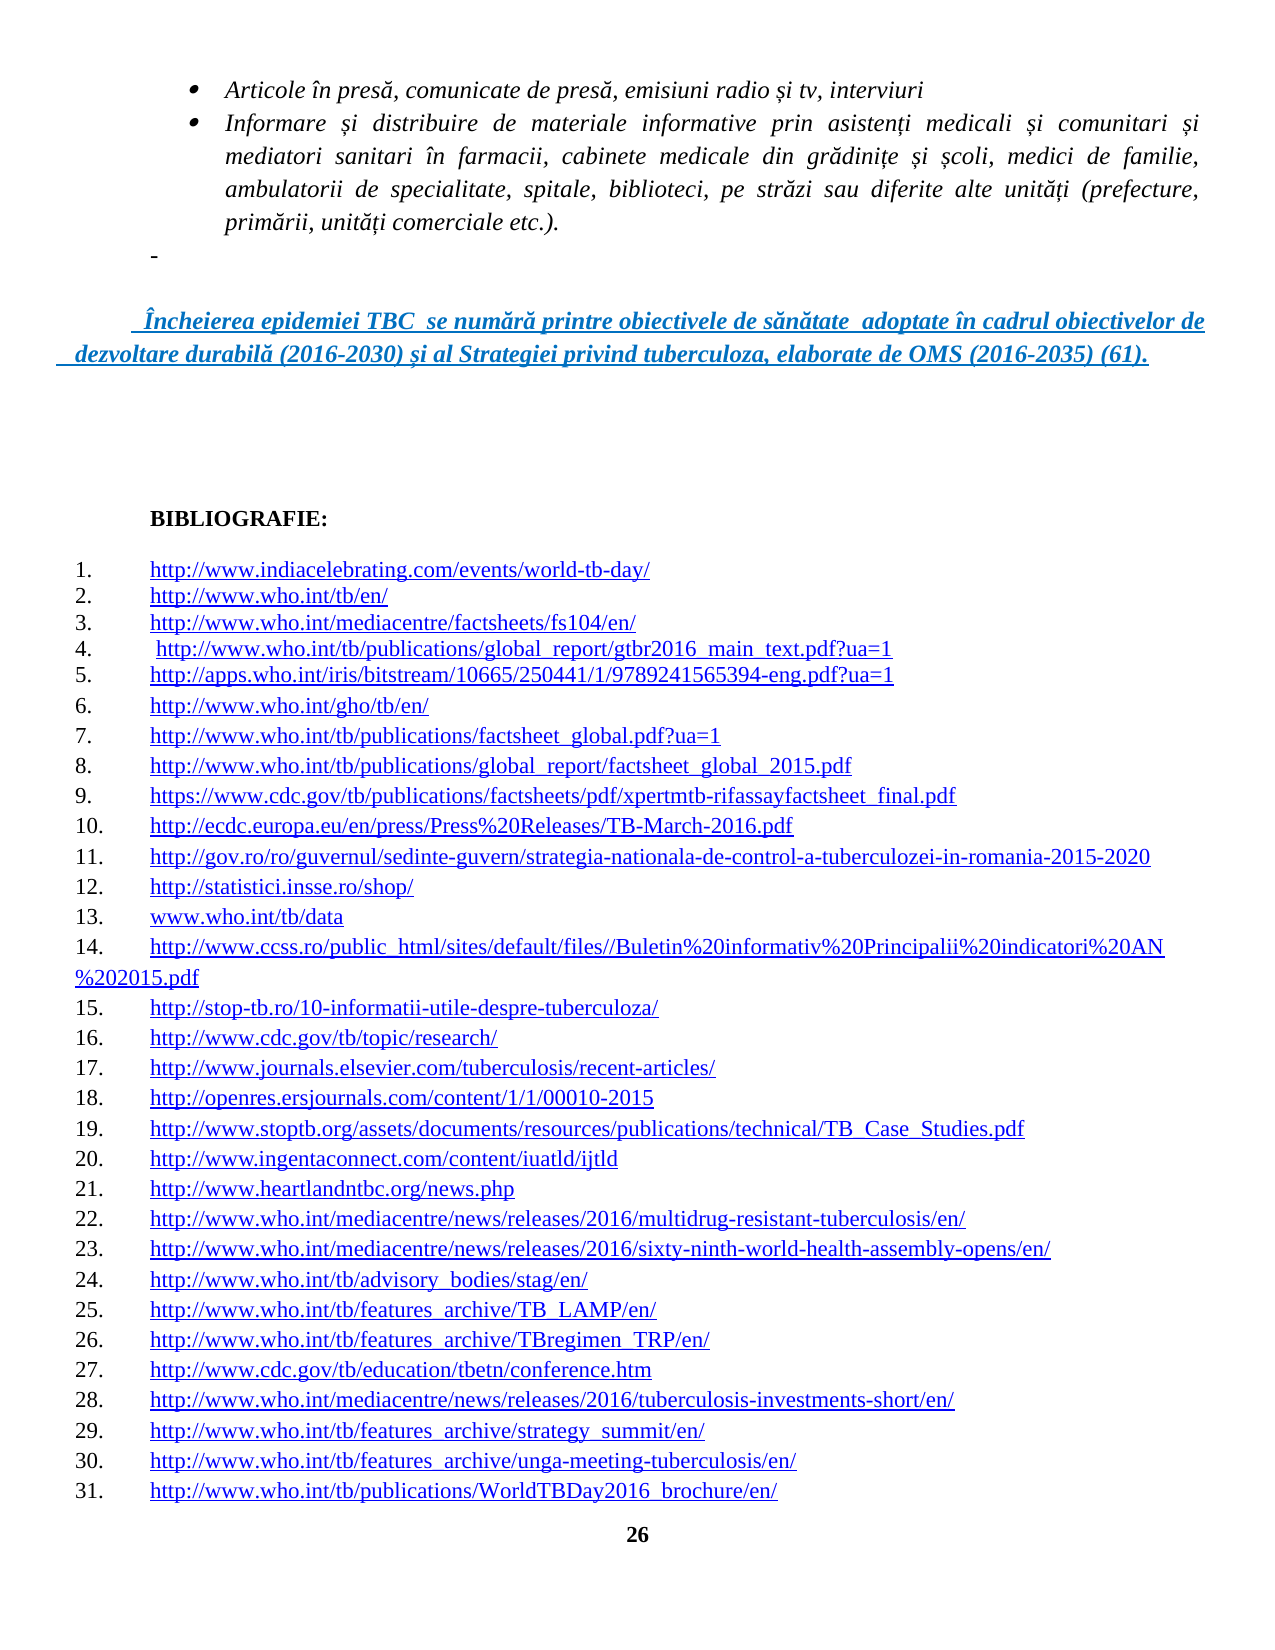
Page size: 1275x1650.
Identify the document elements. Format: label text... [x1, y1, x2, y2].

list http://ecdc.europa.eu/en/press/Press%20Releases/TB-March-2016.pdf [75, 813, 1200, 839]
list http://www.who.int/mediacentre/factsheets/fs104/en/ [75, 609, 1200, 635]
list http://apps.who.int/iris/bitstream/10665/250441/1/9789241565394-eng.pdf?ua=1 [75, 662, 1200, 688]
list http://www.who.int/tb/en/ [75, 582, 1200, 609]
list http://www.who.int/tb/advisory_bodies/stag/en/ [75, 1266, 1200, 1292]
list Informare și distribuire de materiale informative prin asistenți medicali și comunitari și mediatori sanitari în farmacii, cabinete medicale din grădinițe și școli, medici de familie, ambulatorii de specialitate, spitale, biblioteci, pe străzi sau diferite alte unități (prefecture, primării, unități comerciale etc.). [187, 108, 1200, 236]
list http://www.ingentaconnect.com/content/iuatld/ijtld [75, 1145, 1200, 1171]
list http://www.who.int/tb/publications/global_report/gtbr2016_main_text.pdf?ua=1 [75, 635, 1200, 662]
list http://www.who.int/tb/publications/global_report/factsheet_global_2015.pdf [75, 752, 1200, 778]
list http://www.heartlandntbc.org/news.php [75, 1175, 1200, 1201]
list http://www.who.int/mediacentre/news/releases/2016/multidrug-resistant-tuberculosis/en/ [75, 1205, 1200, 1232]
list http://stop-tb.ro/10-informatii-utile-despre-tuberculoza/ [75, 994, 1200, 1020]
list www.who.int/tb/data [75, 903, 1200, 929]
list http://www.who.int/mediacentre/news/releases/2016/sixty-ninth-world-health-assembly-opens/en/ [75, 1236, 1200, 1262]
list Articole în presă, comunicate de presă, emisiuni radio și tv, interviuri [187, 75, 1200, 104]
list http://openres.ersjournals.com/content/1/1/00010-2015 [75, 1084, 1200, 1111]
list http://www.who.int/mediacentre/news/releases/2016/tuberculosis-investments-short/en/ [75, 1387, 1200, 1413]
list http://gov.ro/ro/guvernul/sedinte-guvern/strategia-nationala-de-control-a-tuberculozei-in-romania-2015-2020 [75, 843, 1200, 869]
list http://www.cdc.gov/tb/education/tbetn/conference.htm [75, 1356, 1200, 1383]
list http://www.ccss.ro/public_html/sites/default/files//Buletin%20informativ%20Principalii%20indicatori%20AN%202015.pdf [75, 933, 1200, 990]
text BIBLIOGRAFIE: [75, 505, 1200, 531]
list http://www.who.int/tb/features_archive/unga-meeting-tuberculosis/en/ [75, 1447, 1200, 1473]
list http://www.who.int/tb/publications/factsheet_global.pdf?ua=1 [75, 722, 1200, 748]
list http://www.who.int/tb/publications/WorldTBDay2016_brochure/en/ [75, 1477, 1200, 1503]
list http://www.indiacelebrating.com/events/world-tb-day/ [75, 556, 1200, 582]
list https://www.cdc.gov/tb/publications/factsheets/pdf/xpertmtb-rifassayfactsheet_final.pdf [75, 782, 1200, 809]
list http://statistici.insse.ro/shop/ [75, 873, 1200, 899]
list http://www.who.int/tb/features_archive/strategy_summit/en/ [75, 1417, 1200, 1443]
list http://www.who.int/gho/tb/en/ [75, 692, 1200, 718]
list http://www.stoptb.org/assets/documents/resources/publications/technical/TB_Case_Studies.pdf [75, 1115, 1200, 1141]
list http://www.journals.elsevier.com/tuberculosis/recent-articles/ [75, 1054, 1200, 1081]
list http://www.cdc.gov/tb/topic/research/ [75, 1024, 1200, 1050]
list http://www.who.int/tb/features_archive/TBregimen_TRP/en/ [75, 1326, 1200, 1352]
list http://www.who.int/tb/features_archive/TB_LAMP/en/ [75, 1296, 1200, 1322]
table_header Încheierea epidemiei TBC se numără printre obiectivele de sănătate adoptate în cadrul obiectivelor de dezvoltare durabilă (2016-2030) și al Strategiei privind tuberculoza, elaborate de OMS (2016-2035) (61). [56, 273, 1275, 426]
